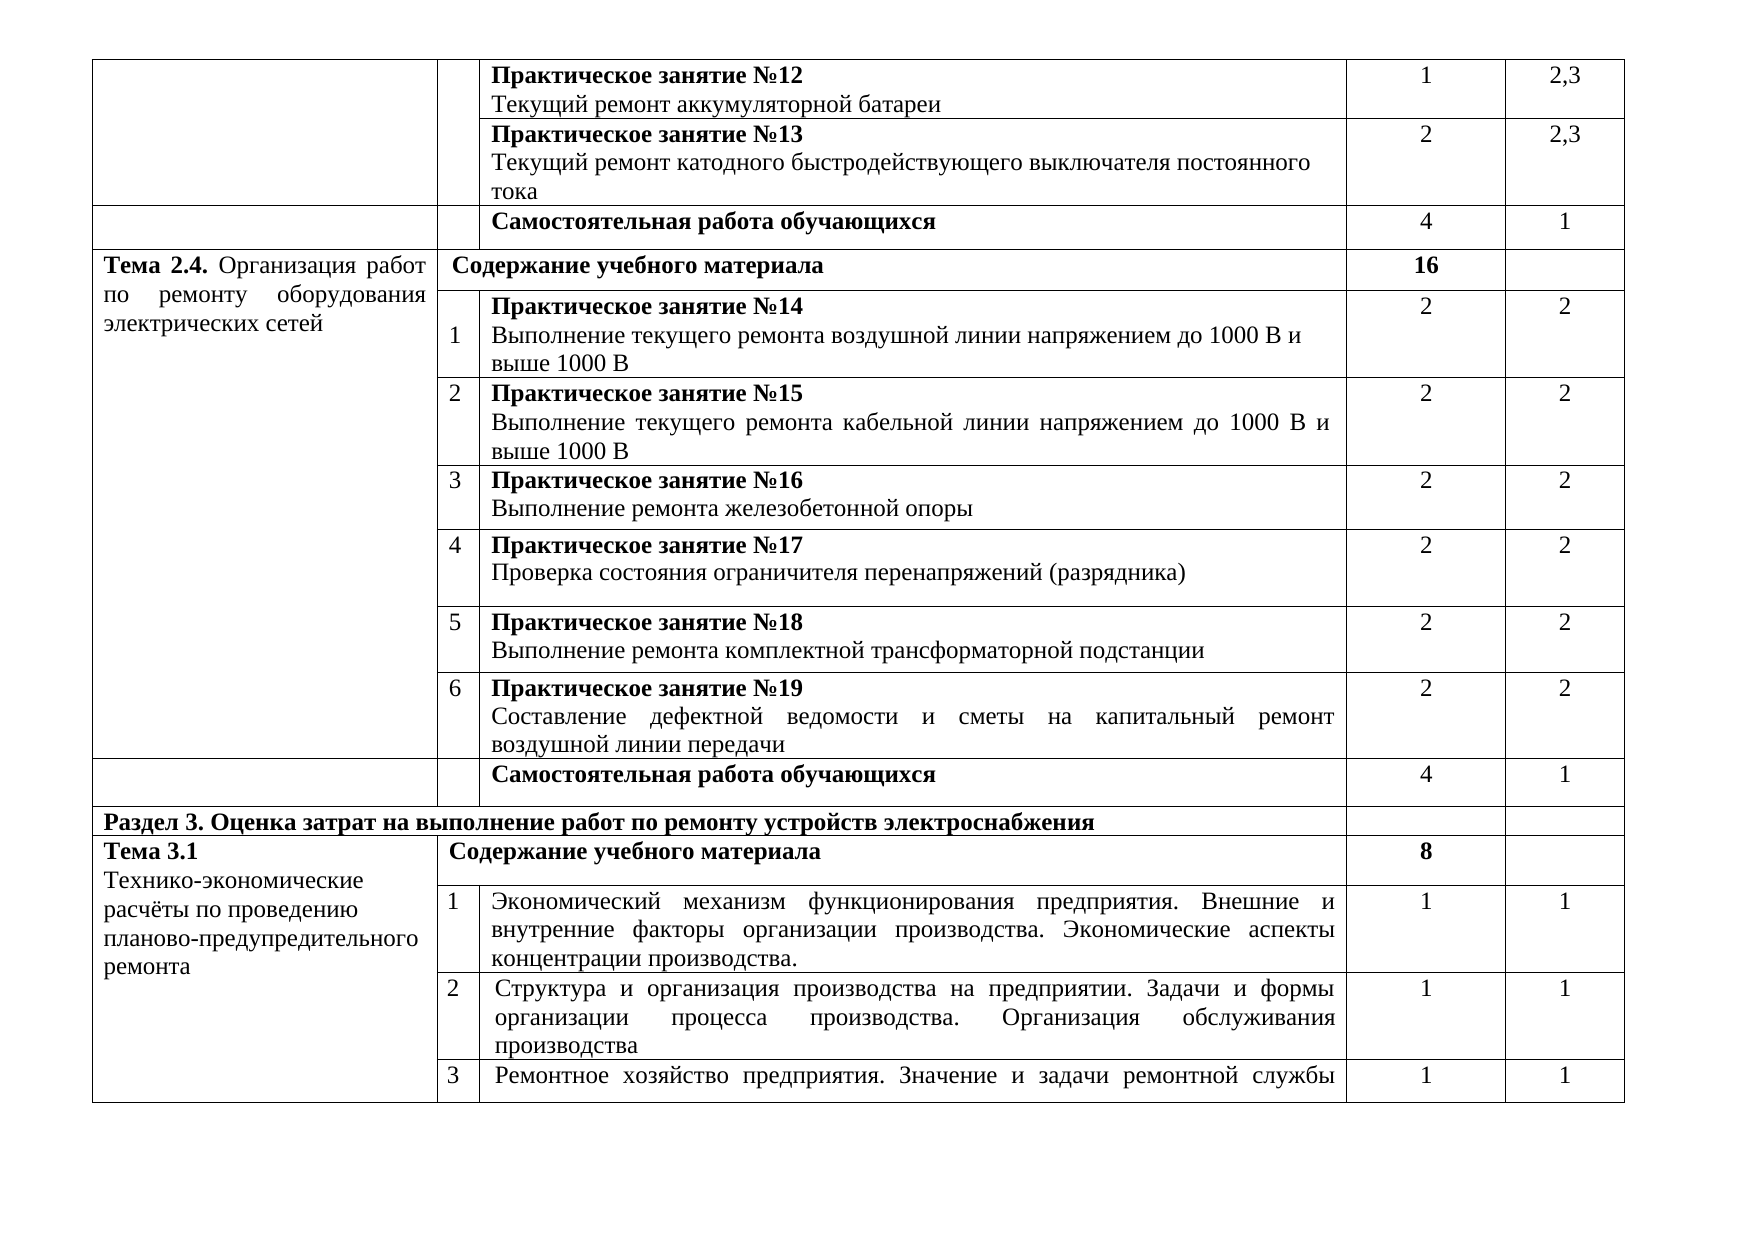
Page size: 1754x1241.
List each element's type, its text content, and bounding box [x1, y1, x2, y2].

table_cell 1 [438, 886, 479, 972]
table_cell Практическое занятие №15 Выполнение текущего ремонта кабельной линии напряжением до 1000 В и выше 1000 В [480, 378, 1346, 464]
table_cell Практическое занятие №16 Выполнение ремонта железобетонной опоры [480, 466, 1346, 529]
table_cell 4 [1347, 759, 1505, 806]
table_cell 3 [438, 1060, 479, 1102]
table_cell 2 [1347, 291, 1505, 377]
table_cell 2 [1506, 378, 1624, 464]
table_cell Содержание учебного материала [438, 250, 1346, 290]
table_cell 1 [1506, 206, 1624, 249]
table_cell 2 [1506, 530, 1624, 606]
table_cell 16 [1347, 250, 1505, 290]
table_cell 2 [1347, 607, 1505, 672]
table_cell Практическое занятие №19 Составление дефектной ведомости и сметы на капитальный ремонт воздушной линии передачи [480, 673, 1346, 758]
table_cell 1 [438, 291, 479, 377]
table_cell 2,3 [1506, 119, 1624, 205]
table_cell 2 [1347, 378, 1505, 464]
table_cell 4 [438, 530, 479, 606]
table_cell [93, 206, 437, 249]
table_cell Практическое занятие №12 Текущий ремонт аккумуляторной батареи [480, 60, 1346, 118]
table_cell 1 [1506, 886, 1624, 972]
table_cell 2 [1506, 291, 1624, 377]
table_cell Тема 3.1 Технико-экономические расчёты по проведению планово-предупредительного ремонта [93, 836, 437, 1102]
table_cell [93, 759, 437, 806]
table_cell 2,3 [1506, 60, 1624, 118]
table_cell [480, 1060, 1346, 1102]
table_cell 2 [1347, 673, 1505, 758]
table_cell 2 [438, 973, 479, 1059]
table_cell [1506, 250, 1624, 290]
table_cell Самостоятельная работа обучающихся [480, 759, 1346, 806]
table_cell [1347, 807, 1505, 835]
table_cell 2 [438, 378, 479, 464]
table_cell Раздел 3. Оценка затрат на выполнение работ по ремонту устройств электроснабжения [93, 807, 1346, 835]
table_cell 2 [1506, 673, 1624, 758]
table_cell Практическое занятие №17 Проверка состояния ограничителя перенапряжений (разрядника) [480, 530, 1346, 606]
table_cell 1 [1347, 886, 1505, 972]
table_cell 1 [1506, 759, 1624, 806]
table_cell [1506, 807, 1624, 835]
table_cell 2 [1347, 530, 1505, 606]
table_cell 3 [438, 466, 479, 529]
table_cell 1 [1347, 1060, 1505, 1102]
table_cell 4 [1347, 206, 1505, 249]
table_cell Содержание учебного материала [438, 836, 1346, 885]
table_cell 1 [1347, 973, 1505, 1059]
table_cell 8 [1347, 836, 1505, 885]
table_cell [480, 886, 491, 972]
table_cell 2 [1506, 607, 1624, 672]
table_cell Практическое занятие №18 Выполнение ремонта комплектной трансформаторной подстанции [480, 607, 1346, 672]
table_cell 5 [438, 607, 479, 672]
table_cell Самостоятельная работа обучающихся [480, 206, 1346, 249]
table_cell 6 [438, 673, 479, 758]
table_cell Практическое занятие №13 Текущий ремонт катодного быстродействующего выключателя постоянного тока [480, 119, 1346, 205]
table_cell Тема 2.4. Организация работ по ремонту оборудования электрических сетей [93, 250, 437, 758]
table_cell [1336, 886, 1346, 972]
table_cell Практическое занятие №14 Выполнение текущего ремонта воздушной линии напряжением до 1000 В и выше 1000 В [480, 291, 1346, 377]
table_cell 1 [1506, 1060, 1624, 1102]
table_cell 2 [1347, 119, 1505, 205]
table_cell 1 [1347, 60, 1505, 118]
table_cell [1506, 836, 1624, 885]
table_cell 1 [1506, 973, 1624, 1059]
table_cell Структура и организация производства на предприятии. Задачи и формы организации процесса производства. Организация обслуживания производства [480, 973, 1346, 1059]
table_cell 2 [1347, 466, 1505, 529]
table_cell [438, 759, 479, 806]
table_cell 2 [1506, 466, 1624, 529]
table_cell [438, 206, 479, 249]
